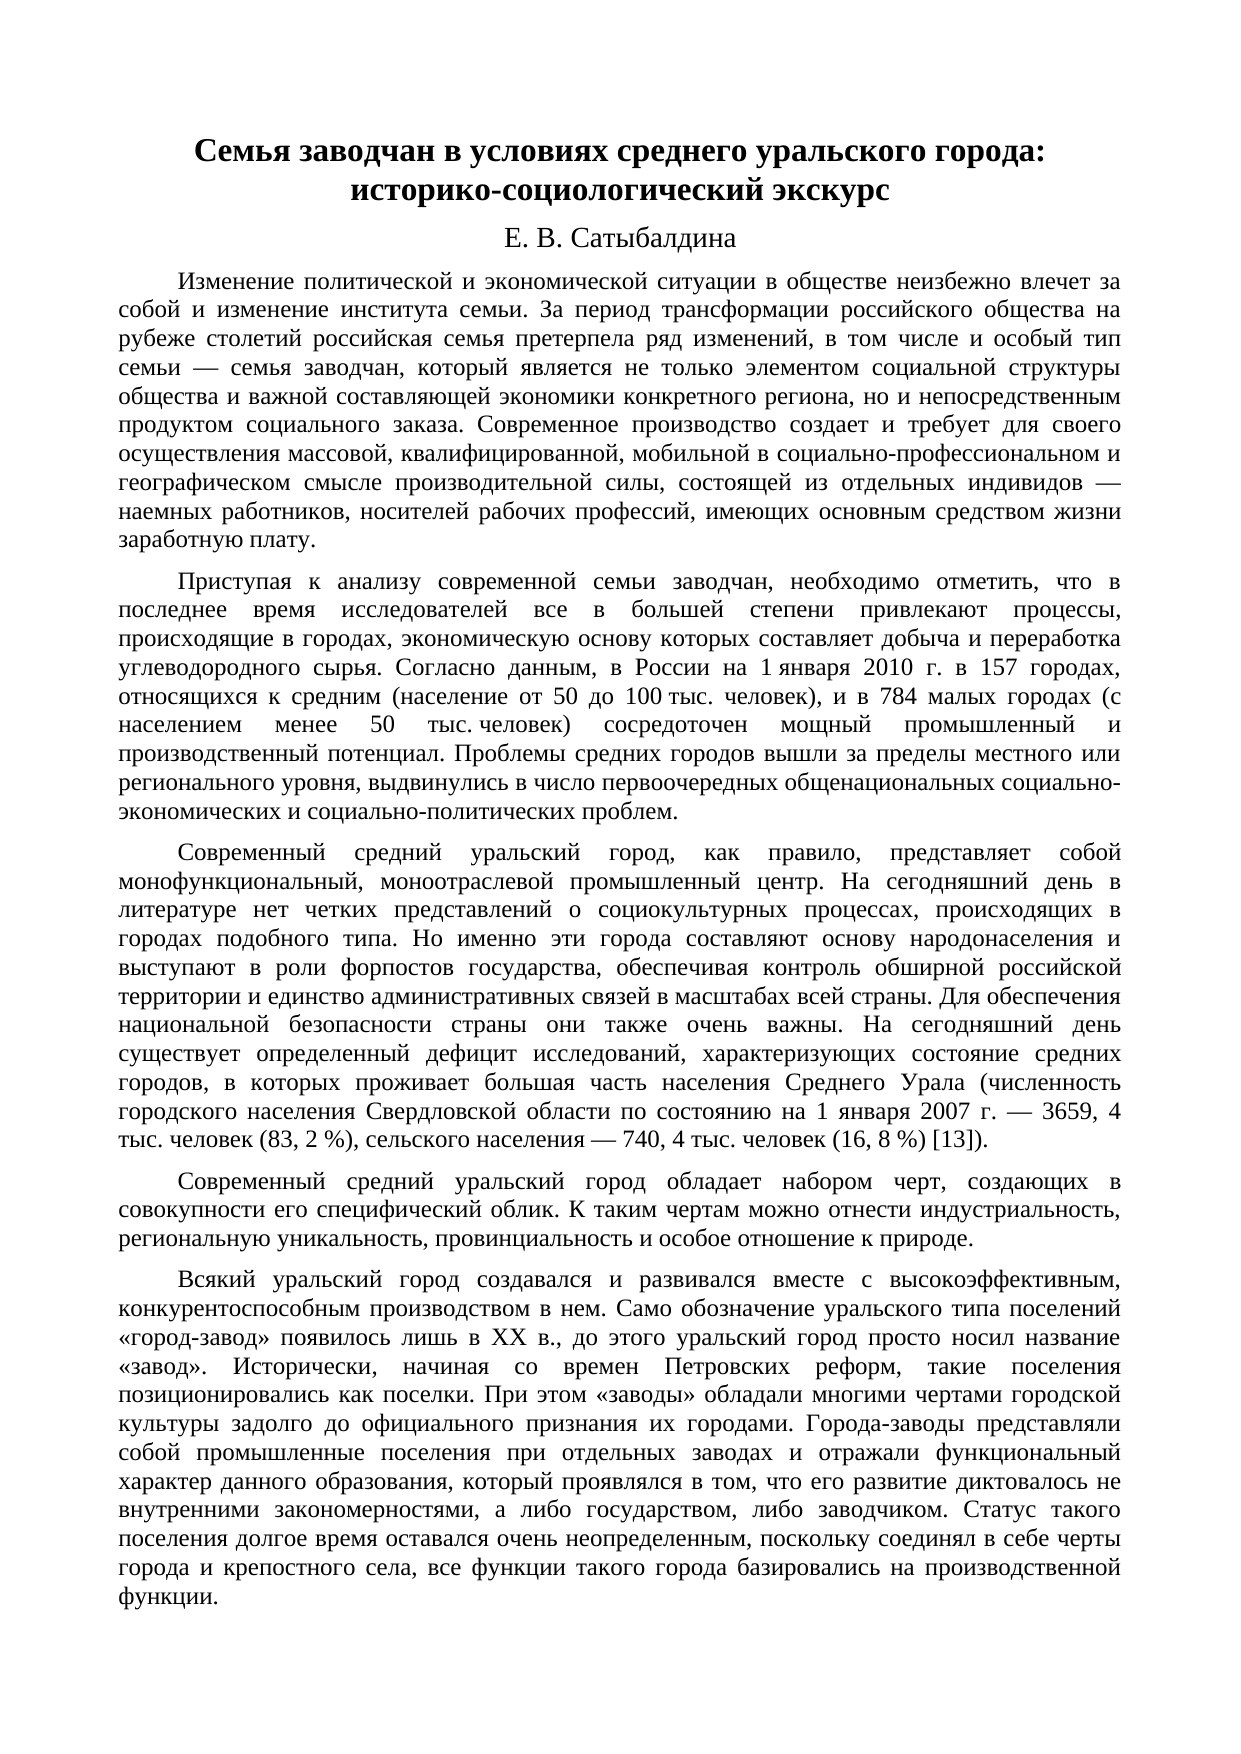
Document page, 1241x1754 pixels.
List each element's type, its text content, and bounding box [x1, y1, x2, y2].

text Семья заводчан в условиях среднего уральского города: историко-социологический экскурс [118, 131, 1122, 207]
text Е. В. Сатыбалдина [118, 220, 1122, 253]
text Современный средний уральский город обладает набором черт, создающих в совокупности его специфический облик. К таким чертам можно отнести индустриальность, региональную уникальность, провинциальность и особое отношение к природе. [118, 1166, 1122, 1252]
text Современный средний уральский город, как правило, представляет собой монофункциональный, моноотраслевой промышленный центр. На сегодняшний день в литературе нет четких представлений о социокультурных процессах, происходящих в городах подобного типа. Но именно эти города составляют основу народонаселения и выступают в роли форпостов государства, обеспечивая контроль обширной российской территории и единство административных связей в масштабах всей страны. Для обеспечения национальной безопасности страны они также очень важны. На сегодняшний день существует определенный дефицит исследований, характеризующих состояние средних городов, в которых проживает большая часть населения Среднего Урала (численность городского населения Свердловской области по состоянию на 1 января . — 3659, 4 тыс. человек (83, 2 %), сельского населения — 740, 4 тыс. человек (16, 8 %) [13]). [118, 837, 1122, 1153]
text Изменение политической и экономической ситуации в обществе неизбежно влечет за собой и изменение института семьи. За период трансформации российского общества на рубеже столетий российская семья претерпела ряд изменений, в том числе и особый тип семьи — семья заводчан, который является не только элементом социальной структуры общества и важной составляющей экономики конкретного региона, но и непосредственным продуктом социального заказа. Современное производство создает и требует для своего осуществления массовой, квалифицированной, мобильной в социально-профессиональном и географическом смысле производительной силы, состоящей из отдельных индивидов — наемных работников, носителей рабочих профессий, имеющих основным средством жизни заработную плату. [118, 266, 1122, 553]
text Всякий уральский город создавался и развивался вместе с высокоэффективным, конкурентоспособным производством в нем. Само обозначение уральского типа поселений «город-завод» появилось лишь в XX в., до этого уральский город просто носил название «завод». Исторически, начиная со времен Петровских реформ, такие поселения позиционировались как поселки. При этом «заводы» обладали многими чертами городской культуры задолго до официального признания их городами. Города-заводы представляли собой промышленные поселения при отдельных заводах и отражали функциональный характер данного образования, который проявлялся в том, что его развитие диктовалось не внутренними закономерностями, а либо государством, либо заводчиком. Статус такого поселения долгое время оставался очень неопределенным, поскольку соединял в себе черты города и крепостного села, все функции такого города базировались на производственной функции. [118, 1264, 1122, 1609]
text Приступая к анализу современной семьи заводчан, необходимо отметить, что в последнее время исследователей все в большей степени привлекают процессы, происходящие в городах, экономическую основу которых составляет добыча и переработка углеводородного сырья. Согласно данным, в России на 1 января . в 157 городах, относящихся к средним (население от 50 до 100 тыс. человек), и в 784 малых городах (с населением менее 50 тыс. человек) сосредоточен мощный промышленный и производственный потенциал. Проблемы средних городов вышли за пределы местного или регионального уровня, выдвинулись в число первоочередных общенациональных социально-экономических и социально-политических проблем. [118, 566, 1122, 824]
